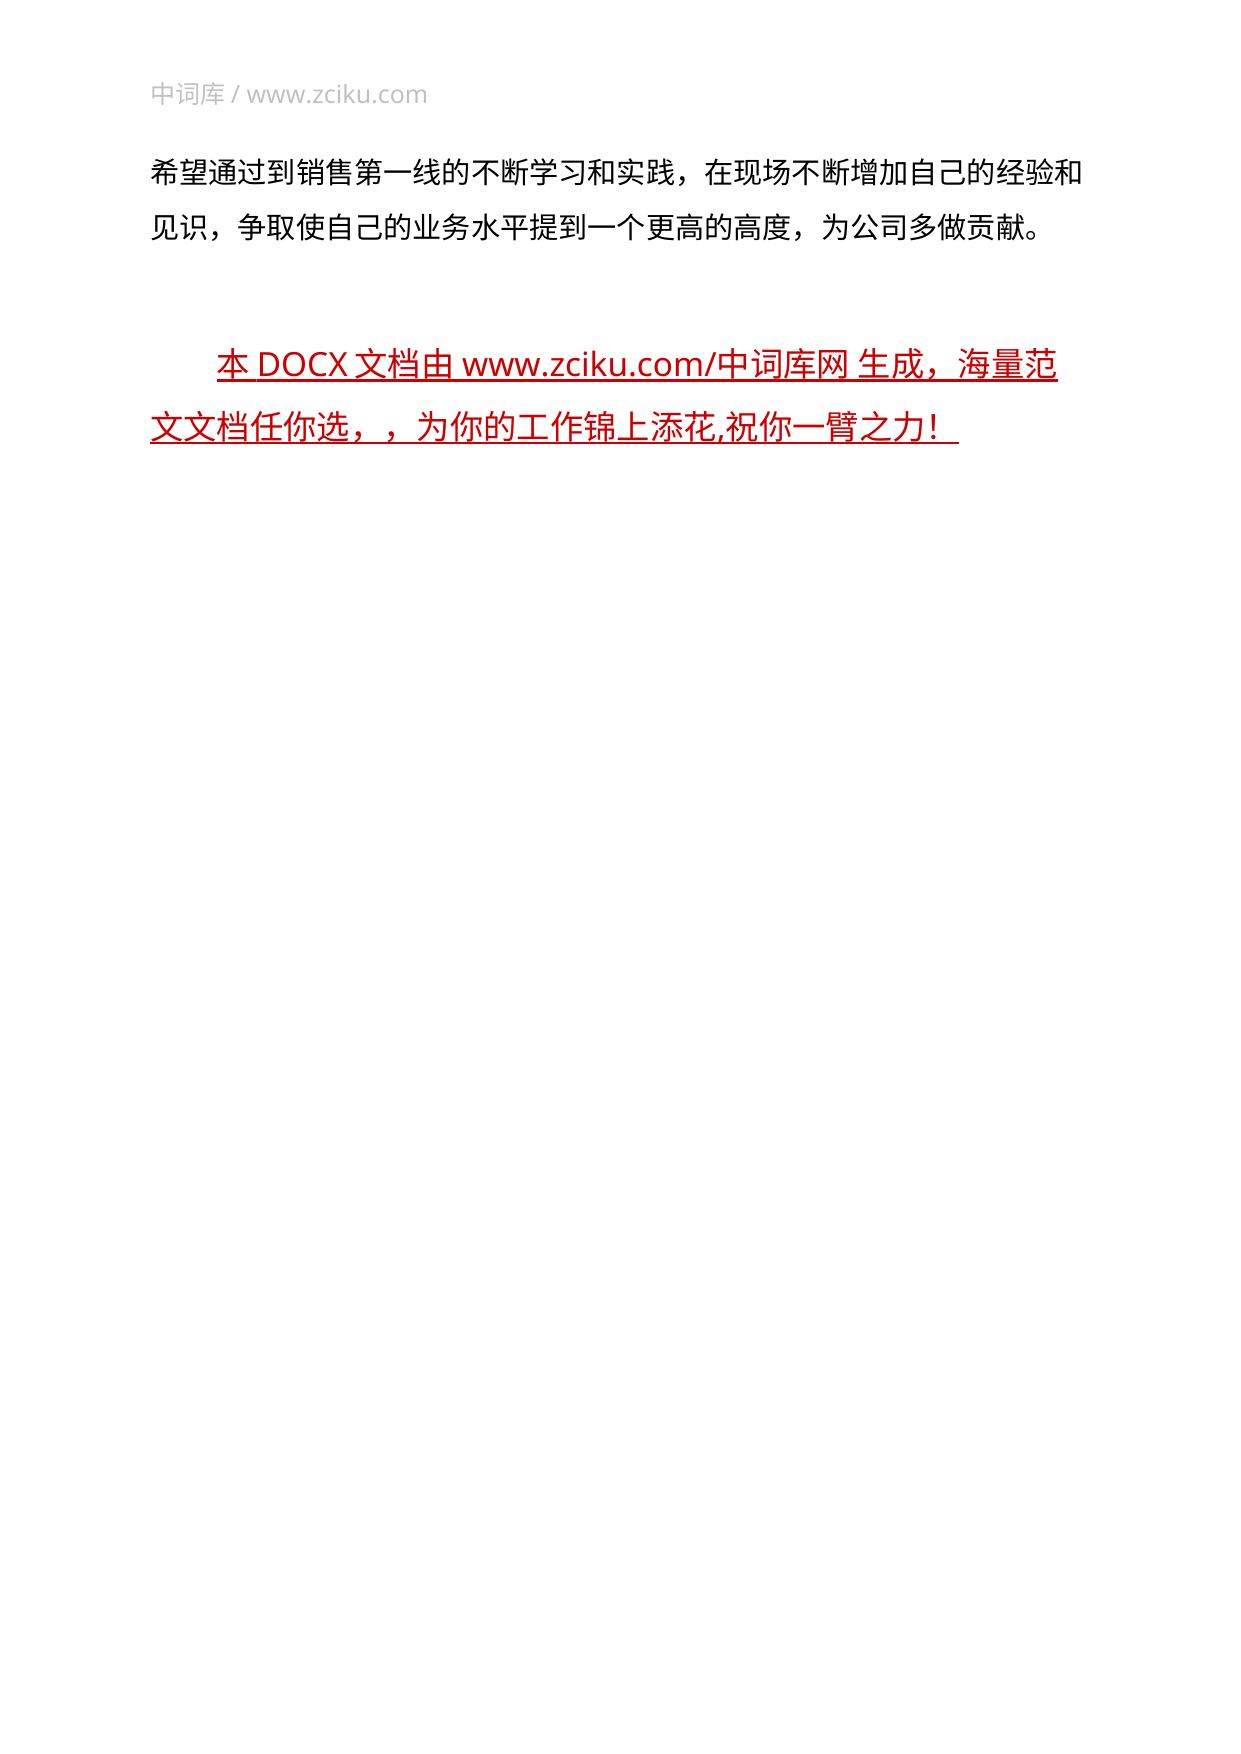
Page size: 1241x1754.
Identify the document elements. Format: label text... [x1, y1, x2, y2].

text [150, 150, 1090, 247]
text 本DOCX文档由 www.zciku.com/中词库网 生成，海量范文文档任你选，，为你的工作锦上添花,祝你一臂之力！ [150, 338, 1090, 449]
